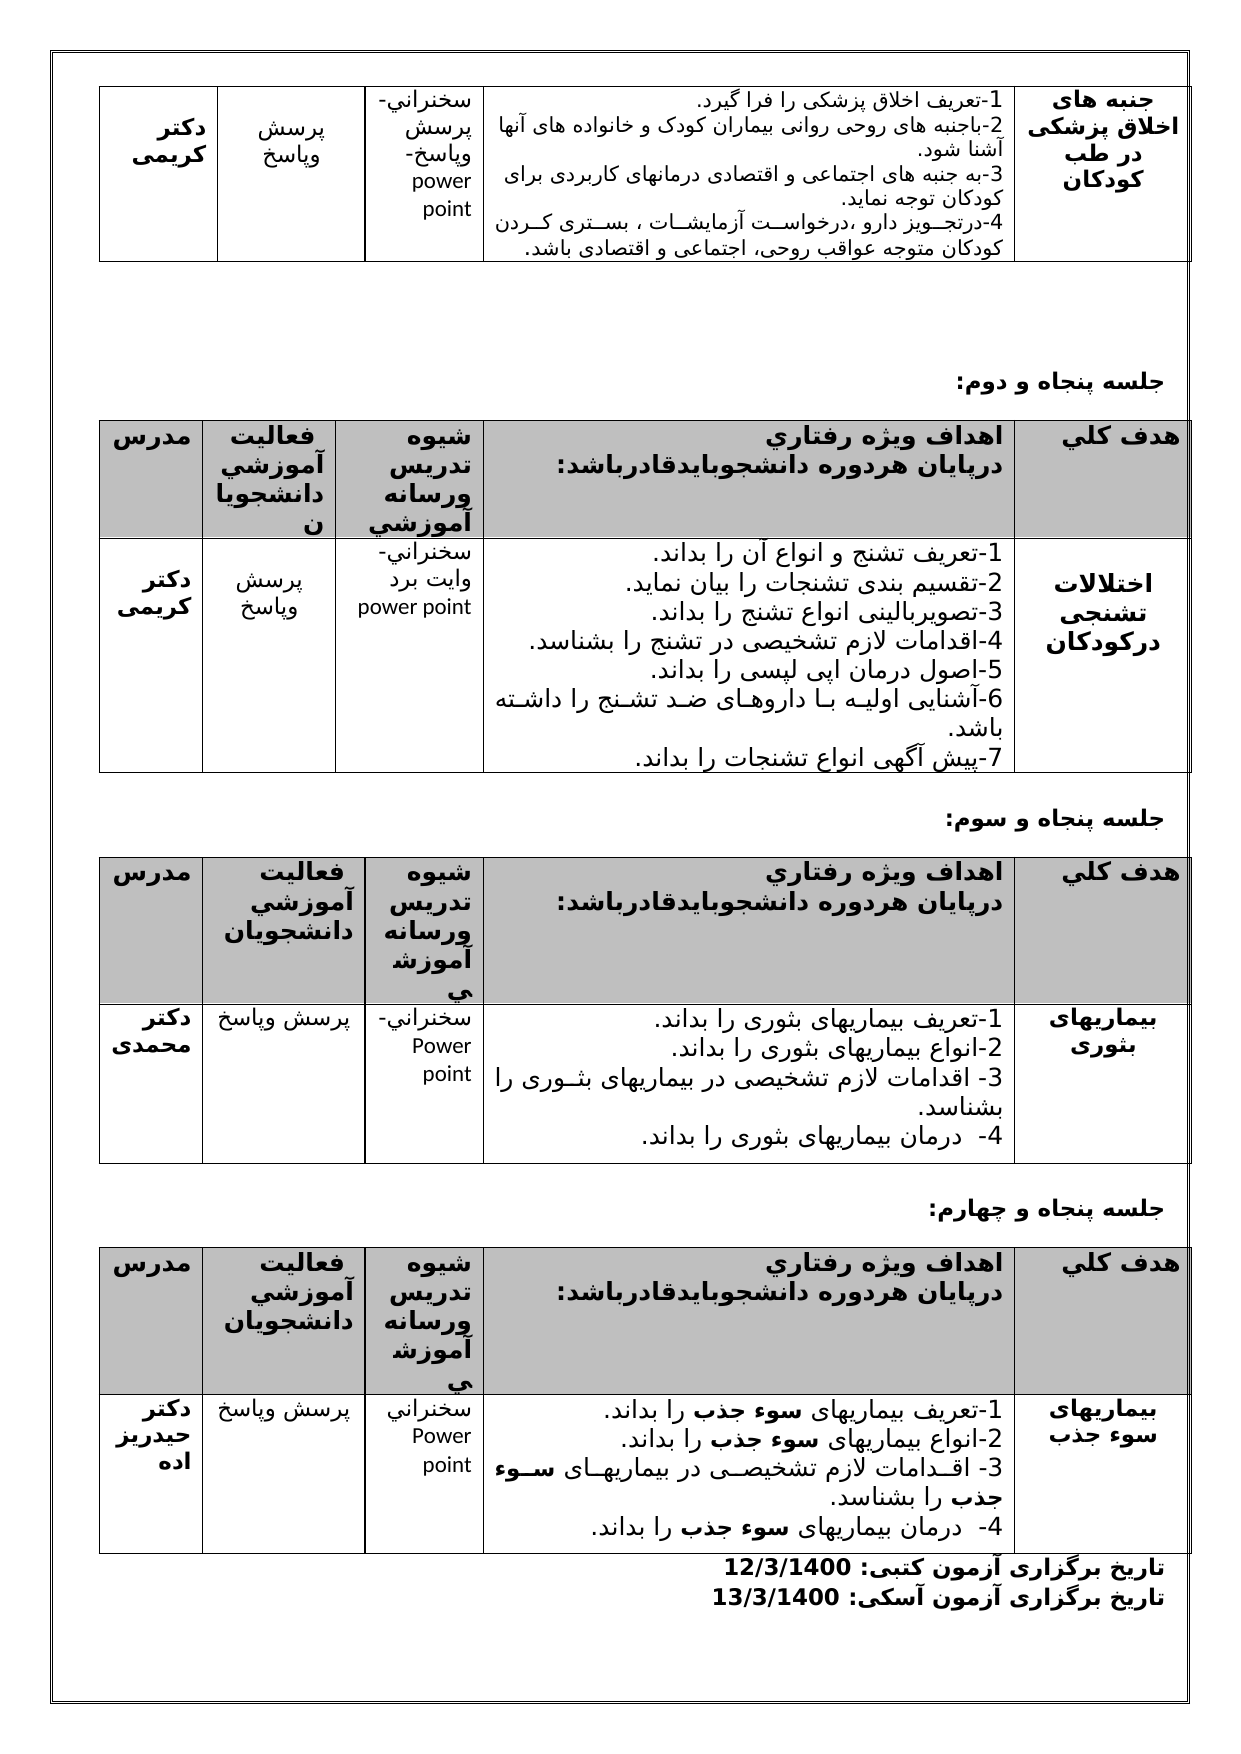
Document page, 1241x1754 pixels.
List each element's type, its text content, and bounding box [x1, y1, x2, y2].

table_cell سخنراني- Power point [366, 1005, 483, 1162]
table_header هدف كلي [1015, 858, 1187, 1003]
table_cell دکتر کریمی [100, 87, 217, 261]
table_cell 1-تعریف اخلاق پزشکی را فرا گیرد. 2-باجنبه های روحی روانی بیماران کودک و خانواده های آنها آشنا شود. 3-به جنبه های اجتماعی و اقتصادی درمانهای کاربردی برای کودکان توجه نماید. 4-درتجویز دارو ،درخواست آزمایشات ، بستری کردن کودکان متوجه عواقب روحی، اجتماعی و اقتصادی باشد. [484, 87, 1014, 261]
table_header فعاليت آموزشي دانشجويان [203, 421, 335, 537]
table_header شيوه تدريس ورسانه آموزشي [336, 421, 483, 537]
table_cell پرسش وپاسخ [218, 87, 364, 261]
table_header هدف كلي [1015, 421, 1187, 537]
table_cell سخنراني Power point [366, 1395, 483, 1553]
table_cell دکتر کریمی [100, 539, 202, 772]
text جلسه پنجاه و سوم: [75, 805, 1165, 832]
table_cell پرسش وپاسخ [203, 1395, 364, 1553]
text جلسه پنجاه و چهارم: [75, 1196, 1165, 1222]
table_header شيوه تدريس ورسانه آموزشي [366, 1248, 483, 1394]
table_header اهداف ويژه رفتاري درپايان هردوره دانشجوبايدقادرباشد: [484, 421, 1014, 537]
table_cell سخنراني-وايت برد power point [336, 539, 483, 772]
table_header اهداف ويژه رفتاري درپايان هردوره دانشجوبايدقادرباشد: [484, 858, 1014, 1003]
table_cell جنبه های اخلاق پزشکی در طب کودکان [1015, 87, 1187, 261]
table_header مدرس [100, 858, 202, 1003]
table_cell بیماریهای سوء جذب [1015, 1395, 1187, 1553]
table_header مدرس [100, 421, 202, 537]
table_header فعاليت آموزشي دانشجويان [203, 858, 364, 1003]
table_cell دکتر حیدریزاده [100, 1395, 202, 1553]
table_header مدرس [100, 1248, 202, 1394]
table_cell پرسش وپاسخ [203, 1005, 364, 1162]
text تاریخ برگزاری آزمون آسکی: 13/3/1400 [75, 1584, 1165, 1611]
table_header هدف كلي [1015, 1248, 1187, 1394]
table_cell 1-تعریف بیماریهای بثوری را بداند. 2-انواع بیماریهای بثوری را بداند. 3- اقدامات لازم تشخیصی در بیماریهای بثوری را بشناسد. 4- درمان بیماریهای بثوری را بداند. [484, 1005, 1014, 1162]
table_cell اختلالات تشنجی درکودکان [1015, 539, 1187, 772]
text جلسه پنجاه و دوم: [75, 368, 1165, 395]
table_header شيوه تدريس ورسانه آموزشي [366, 858, 483, 1003]
text تاریخ برگزاری آزمون کتبی: 12/3/1400 [75, 1554, 1165, 1581]
table_cell دکتر محمدی [100, 1005, 202, 1162]
table_header فعاليت آموزشي دانشجويان [203, 1248, 364, 1394]
table_header اهداف ويژه رفتاري درپايان هردوره دانشجوبايدقادرباشد: [484, 1248, 1014, 1394]
table_cell بیماریهای بثوری [1015, 1005, 1187, 1162]
table_cell پرسش وپاسخ [203, 539, 335, 772]
table_cell 1-تعریف تشنج و انواع آن را بداند. 2-تقسیم بندی تشنجات را بیان نماید. 3-تصویربالینی انواع تشنج را بداند. 4-اقدامات لازم تشخیصی در تشنج را بشناسد. 5-اصول درمان اپی لپسی را بداند. 6-آشنایی اولیه با داروهای ضد تشنج را داشته باشد. 7-پیش آگهی انواع تشنجات را بداند. [484, 539, 1014, 772]
table_cell سخنراني-پرسش وپاسخ- power point [366, 87, 483, 261]
table_cell 1-تعریف بیماریهای سوء جذب را بداند. 2-انواع بیماریهای سوء جذب را بداند. 3- اقدامات لازم تشخیصی در بیماریهای سوء جذب را بشناسد. 4- درمان بیماریهای سوء جذب را بداند. [484, 1395, 1014, 1553]
